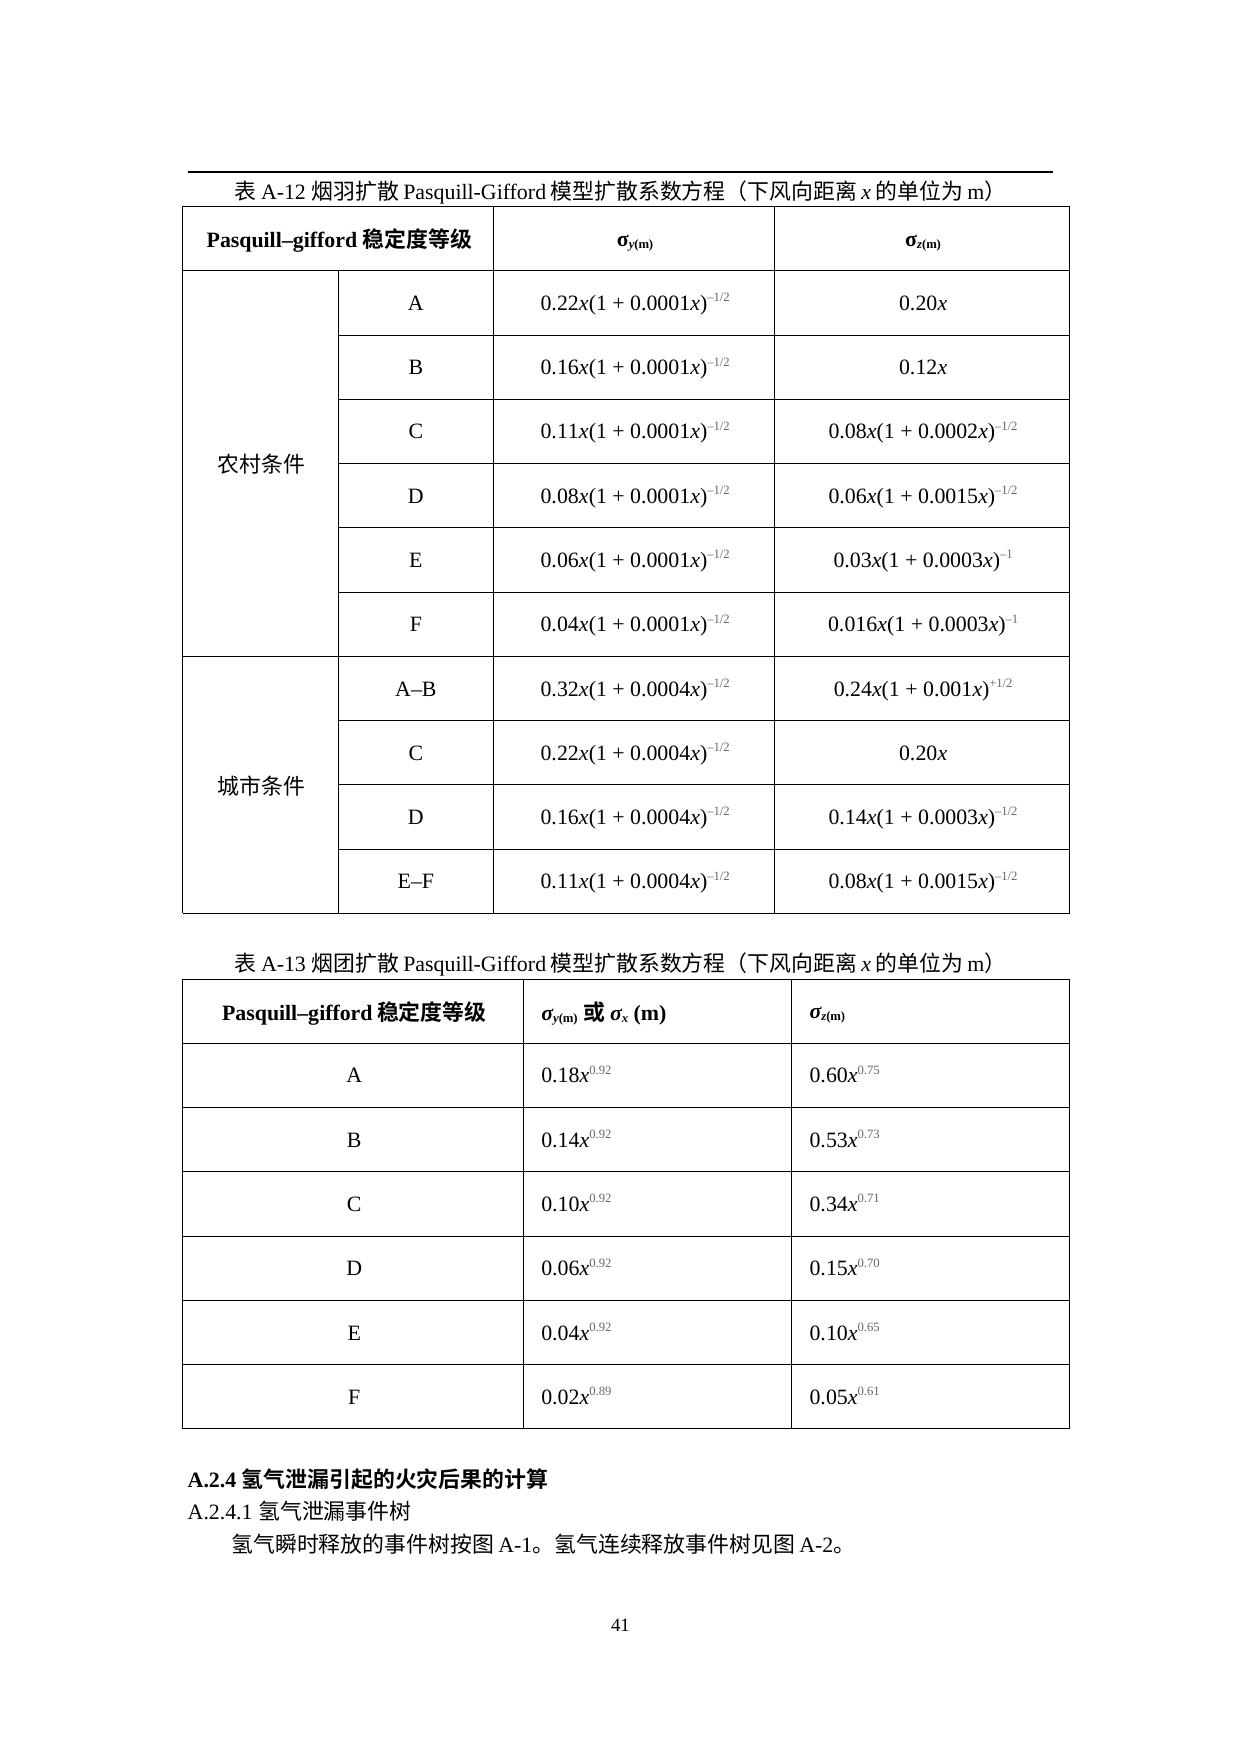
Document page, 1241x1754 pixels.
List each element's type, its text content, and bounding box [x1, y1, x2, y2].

table_cell 0.08x(1 + 0.0002x)–1/2 [775, 400, 1069, 463]
table_cell A–B [339, 657, 493, 720]
text 氢气瞬时释放的事件树按图A-1。氢气连续释放事件树见图A-2。 [187, 1526, 1053, 1559]
table_cell 0.11x(1 + 0.0001x)–1/2 [494, 400, 774, 463]
table_cell A [339, 271, 493, 334]
text 表A-13 烟团扩散Pasquill-Gifford模型扩散系数方程（下风向距离x的单位为m） [187, 946, 1053, 978]
text A.2.4.1 氢气泄漏事件树 [187, 1494, 1053, 1526]
table_cell 0.12x [775, 336, 1069, 399]
table_cell 0.04x(1 + 0.0001x)–1/2 [494, 593, 774, 656]
table_cell 0.08x(1 + 0.0001x)–1/2 [494, 464, 774, 527]
table_cell C [183, 1172, 523, 1236]
table_cell 0.10x0.65 [792, 1301, 1069, 1364]
table_header Pasquill–gifford稳定度等级 [183, 980, 523, 1043]
table_cell 0.10x0.92 [524, 1172, 791, 1236]
table_cell 城市条件 [183, 657, 338, 913]
table_cell 0.06x0.92 [524, 1237, 791, 1300]
table_cell 0.06x(1 + 0.0001x)–1/2 [494, 528, 774, 592]
table_cell 0.60x0.75 [792, 1044, 1069, 1107]
text 表A-12 烟羽扩散Pasquill-Gifford模型扩散系数方程（下风向距离x的单位为m） [187, 173, 1053, 206]
table_cell 0.18x0.92 [524, 1044, 791, 1107]
table_cell 0.11x(1 + 0.0004x)–1/2 [494, 850, 774, 913]
table_header σy(m) 或 σx (m) [524, 980, 791, 1043]
text A.2.4 氢气泄漏引起的火灾后果的计算 [187, 1461, 1053, 1494]
table_header σz(m) [792, 980, 1069, 1043]
table_cell 0.53x0.73 [792, 1108, 1069, 1171]
table_cell F [339, 593, 493, 656]
table_header σy(m) [494, 207, 774, 270]
table_cell 0.22x(1 + 0.0004x)–1/2 [494, 721, 774, 784]
table_cell 0.24x(1 + 0.001x)+1/2 [775, 657, 1069, 720]
table_cell B [183, 1108, 523, 1171]
table_cell F [183, 1365, 523, 1428]
table_cell 0.16x(1 + 0.0001x)–1/2 [494, 336, 774, 399]
table_cell B [339, 336, 493, 399]
table_cell 0.22x(1 + 0.0001x)–1/2 [494, 271, 774, 334]
table_header σz(m) [775, 207, 1069, 270]
table_cell 0.02x0.89 [524, 1365, 791, 1428]
table_cell 0.14x0.92 [524, 1108, 791, 1171]
table_cell 0.20x [775, 721, 1069, 784]
table_cell E [183, 1301, 523, 1364]
table_cell 0.15x0.70 [792, 1237, 1069, 1300]
table_header Pasquill–gifford 稳定度等级 [183, 207, 493, 270]
table_cell 0.04x0.92 [524, 1301, 791, 1364]
table_cell 0.16x(1 + 0.0004x)–1/2 [494, 785, 774, 849]
table_cell 0.08x(1 + 0.0015x)–1/2 [775, 850, 1069, 913]
table_cell 0.03x(1 + 0.0003x)–1 [775, 528, 1069, 592]
table_cell 0.32x(1 + 0.0004x)–1/2 [494, 657, 774, 720]
table_cell D [183, 1237, 523, 1300]
table_cell A [183, 1044, 523, 1107]
table_cell 0.06x(1 + 0.0015x)–1/2 [775, 464, 1069, 527]
table_cell 0.14x(1 + 0.0003x)–1/2 [775, 785, 1069, 849]
table_cell C [339, 721, 493, 784]
table_cell 0.05x0.61 [792, 1365, 1069, 1428]
table_cell E–F [339, 850, 493, 913]
table_cell E [339, 528, 493, 592]
table_cell 0.20x [775, 271, 1069, 334]
table_cell D [339, 464, 493, 527]
table_cell D [339, 785, 493, 849]
table_cell 农村条件 [183, 271, 338, 656]
table_cell 0.016x(1 + 0.0003x)–1 [775, 593, 1069, 656]
table_cell 0.34x0.71 [792, 1172, 1069, 1236]
table_cell C [339, 400, 493, 463]
